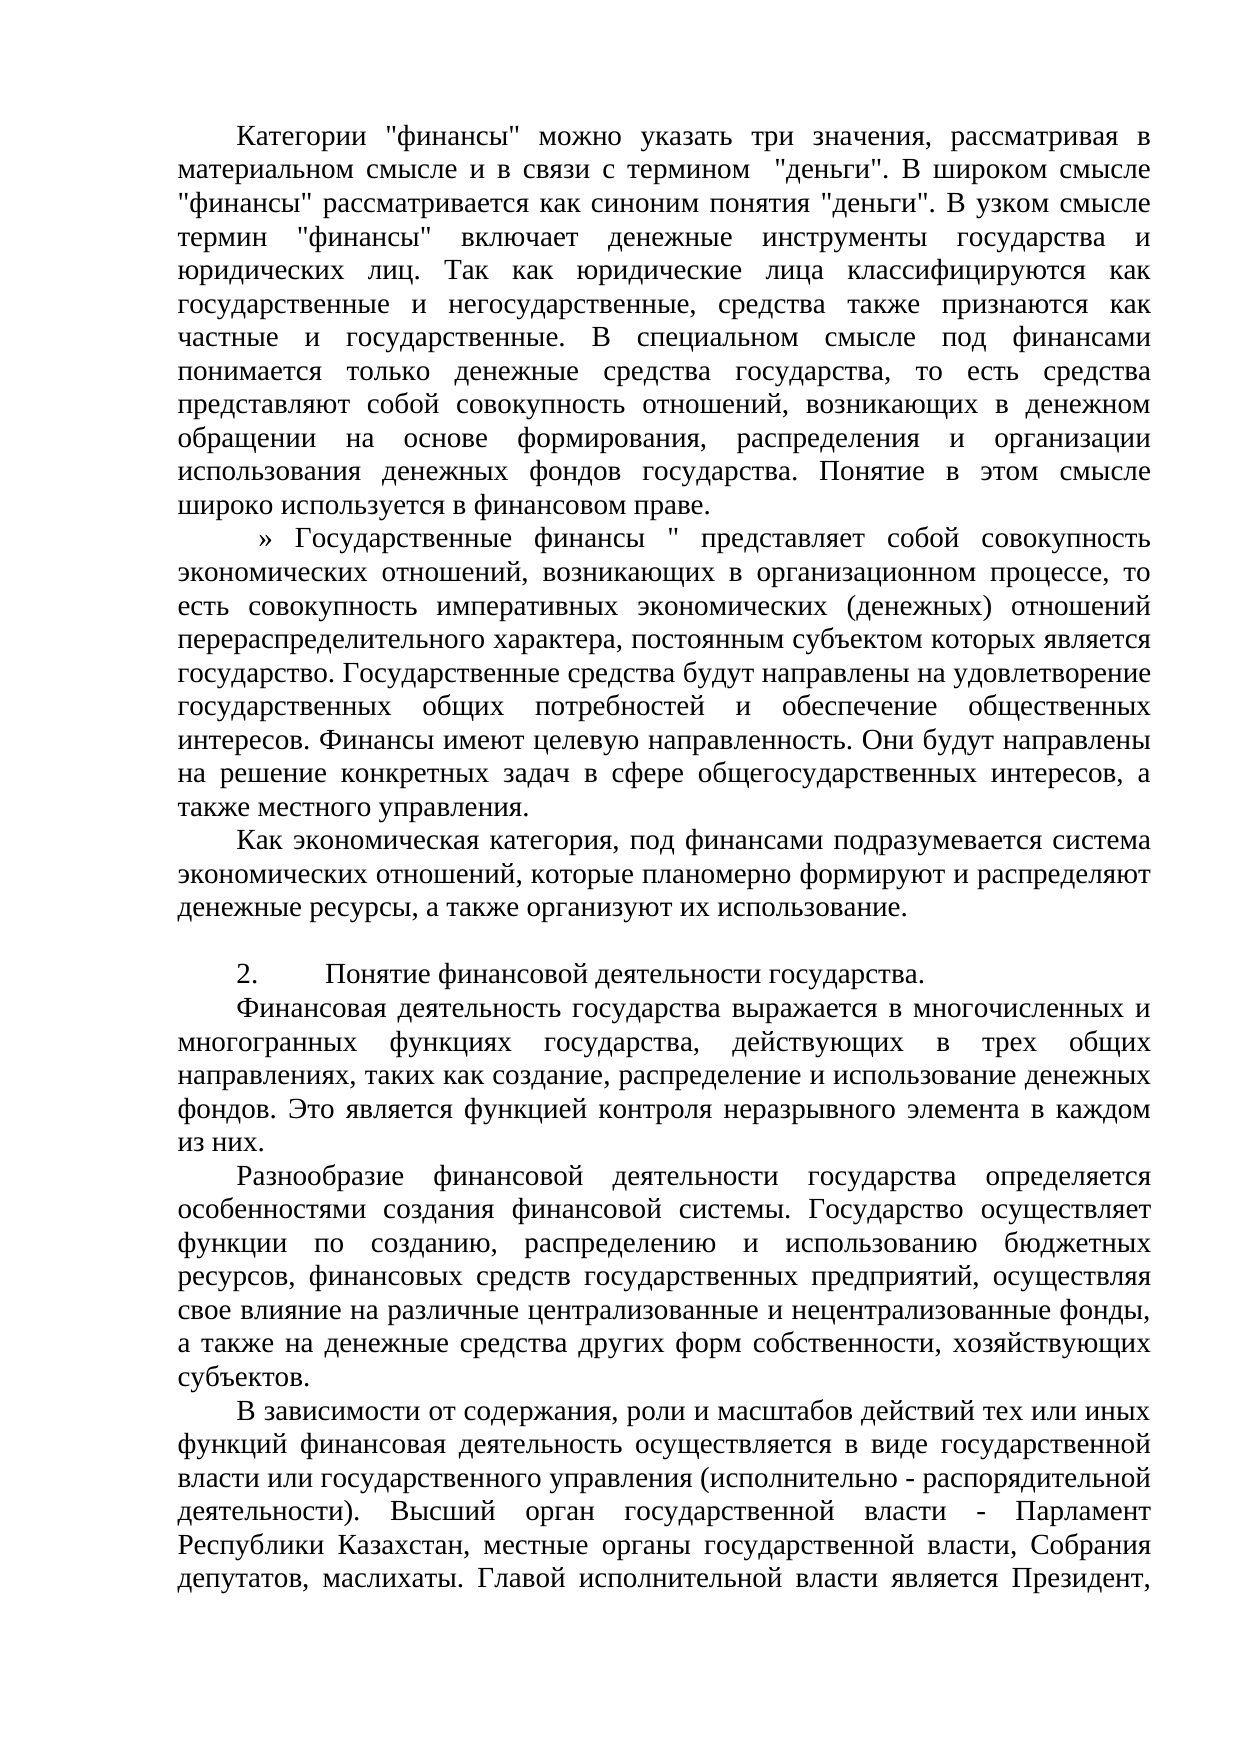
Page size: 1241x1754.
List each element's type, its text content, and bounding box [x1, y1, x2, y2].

text » Государственные финансы " представляет собой совокупность экономических отношений, возникающих в организационном процессе, то есть совокупность императивных экономических (денежных) отношений перераспределительного характера, постоянным субъектом которых является государство. Государственные средства будут направлены на удовлетворение государственных общих потребностей и обеспечение общественных интересов. Финансы имеют целевую направленность. Они будут направлены на решение конкретных задач в сфере общегосударственных интересов, а также местного управления. [177, 521, 1152, 822]
text Разнообразие финансовой деятельности государства определяется особенностями создания финансовой системы. Государство осуществляет функции по созданию, распределению и использованию бюджетных ресурсов, финансовых средств государственных предприятий, осуществляя свое влияние на различные централизованные и нецентрализованные фонды, а также на денежные средства других форм собственности, хозяйствующих субъектов. [177, 1158, 1152, 1393]
text Как экономическая категория, под финансами подразумевается система экономических отношений, которые планомерно формируют и распределяют денежные ресурсы, а также организуют их использование. [177, 822, 1152, 923]
text Категории "финансы" можно указать три значения, рассматривая в материальном смысле и в связи с термином "деньги". В широком смысле "финансы" рассматривается как синоним понятия "деньги". В узком смысле термин "финансы" включает денежные инструменты государства и юридических лиц. Так как юридические лица классифицируются как государственные и негосударственные, средства также признаются как частные и государственные. В специальном смысле под финансами понимается только денежные средства государства, то есть средства представляют собой совокупность отношений, возникающих в денежном обращении на основе формирования, распределения и организации использования денежных фондов государства. Понятие в этом смысле широко используется в финансовом праве. [177, 118, 1152, 521]
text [177, 1393, 1152, 1594]
text Финансовая деятельность государства выражается в многочисленных и многогранных функциях государства, действующих в трех общих направлениях, таких как создание, распределение и использование денежных фондов. Это является функцией контроля неразрывного элемента в каждом из них. [177, 990, 1152, 1158]
text 2. Понятие финансовой деятельности государства. [177, 957, 1152, 990]
